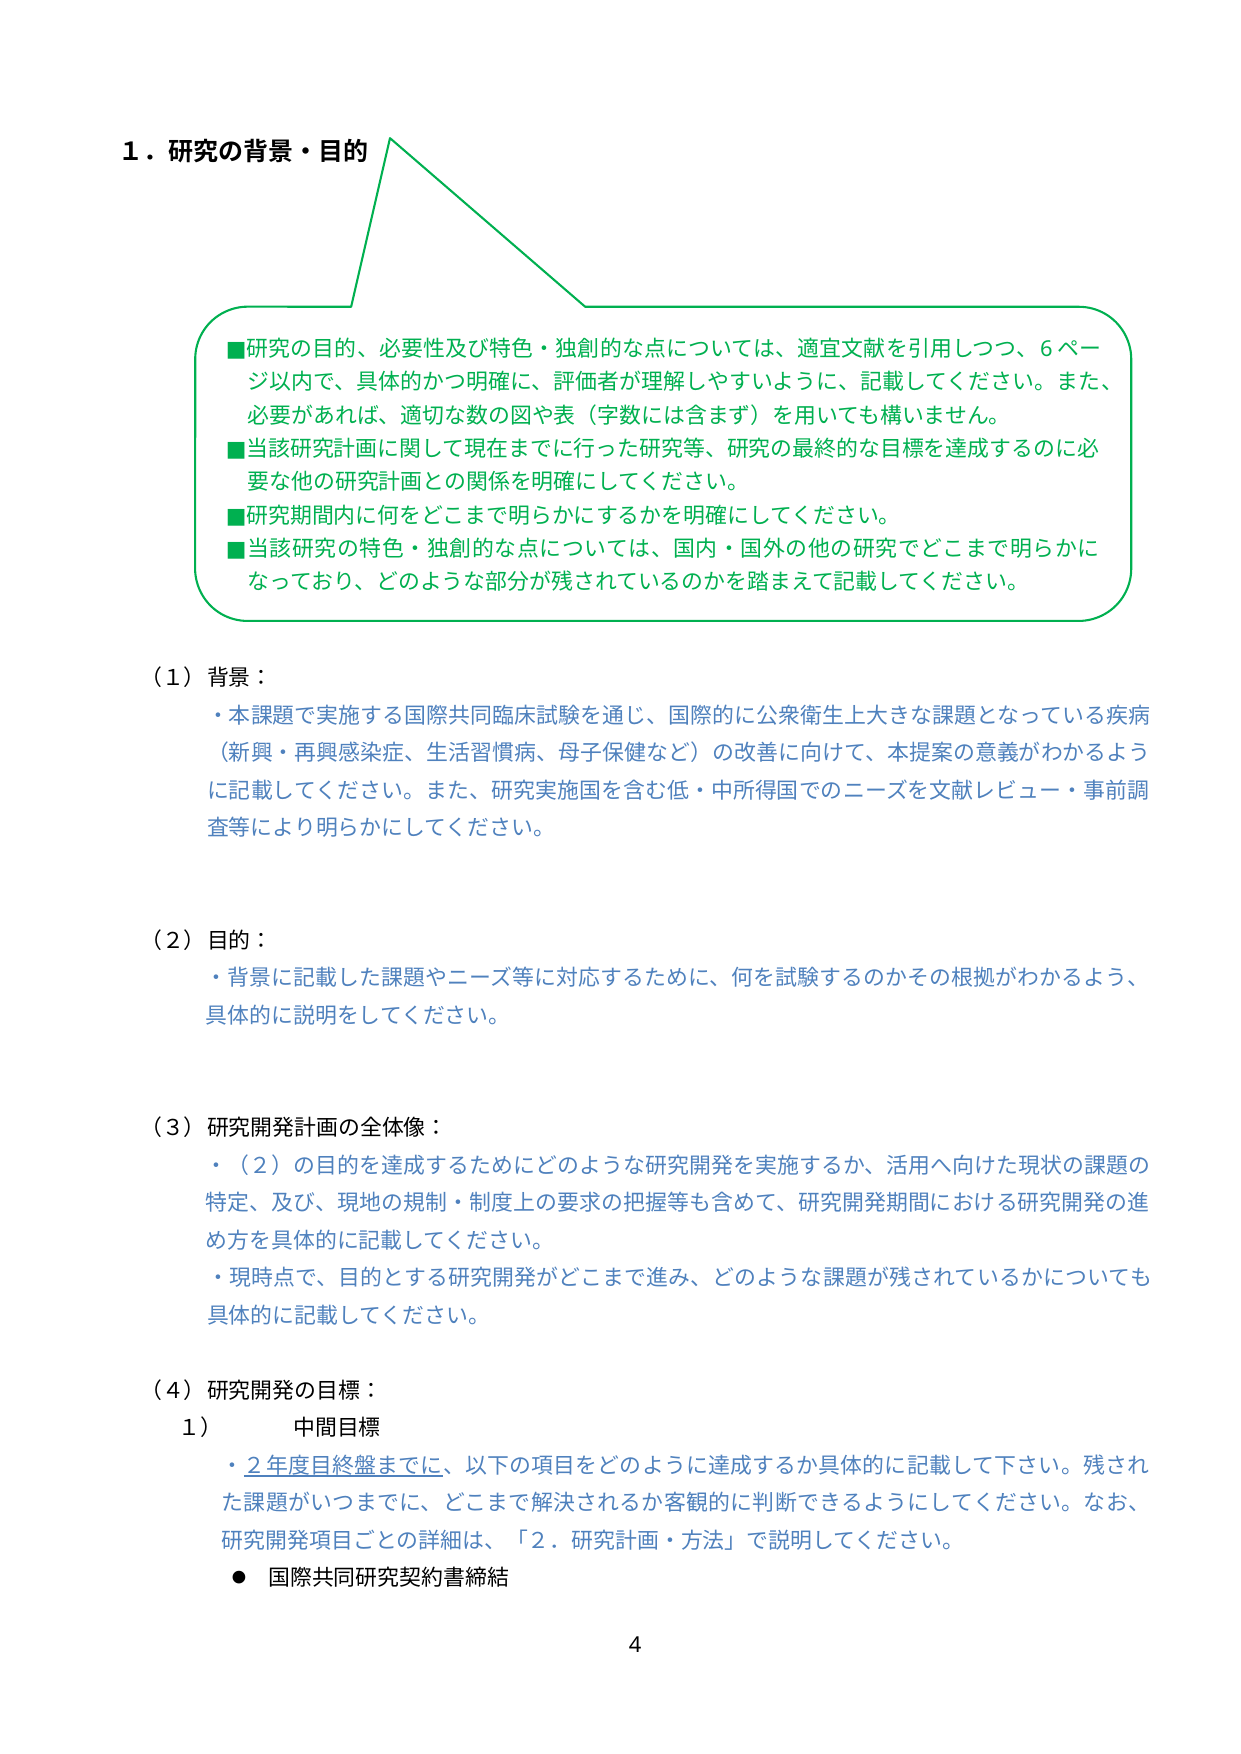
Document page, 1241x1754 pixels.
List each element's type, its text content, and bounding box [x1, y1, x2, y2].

list ・２年度目終盤までに、以下の項目をどのように達成するか具体的に記載して下さい。残された課題がいつまでに、どこまで解決されるか客観的に判断できるようにしてください。なお、研究開発項目ごとの詳細は、「２．研究計画・方法」で説明してください。 [222, 1443, 1152, 1556]
list 背景： [140, 656, 1152, 693]
subtitle １．研究の背景・目的 [118, 131, 1152, 168]
list 目的： [140, 918, 1152, 956]
list ・本課題で実施する国際共同臨床試験を通じ、国際的に公衆衛生上大きな課題となっている疾病（新興・再興感染症、生活習慣病、母子保健など）の改善に向けて、本提案の意義がわかるように記載してください。また、研究実施国を含む低・中所得国でのニーズを文献レビュー・事前調査等により明らかにしてください。 [207, 693, 1152, 843]
list 研究開発の目標： [140, 1368, 1152, 1406]
list ・現時点で、目的とする研究開発がどこまで進み、どのような課題が残されているかについても具体的に記載してください。 [207, 1256, 1152, 1331]
list 研究開発計画の全体像： [140, 1106, 1152, 1143]
list 国際共同研究契約書締結 [231, 1556, 1152, 1593]
list 中間目標 [178, 1406, 1152, 1443]
list ・（２）の目的を達成するためにどのような研究開発を実施するか、活用へ向けた現状の課題の特定、及び、現地の規制・制度上の要求の把握等も含めて、研究開発期間における研究開発の進め方を具体的に記載してください。 [206, 1143, 1152, 1256]
list ・背景に記載した課題やニーズ等に対応するために、何を試験するのかその根拠がわかるよう、具体的に説明をしてください。 [206, 956, 1152, 1031]
